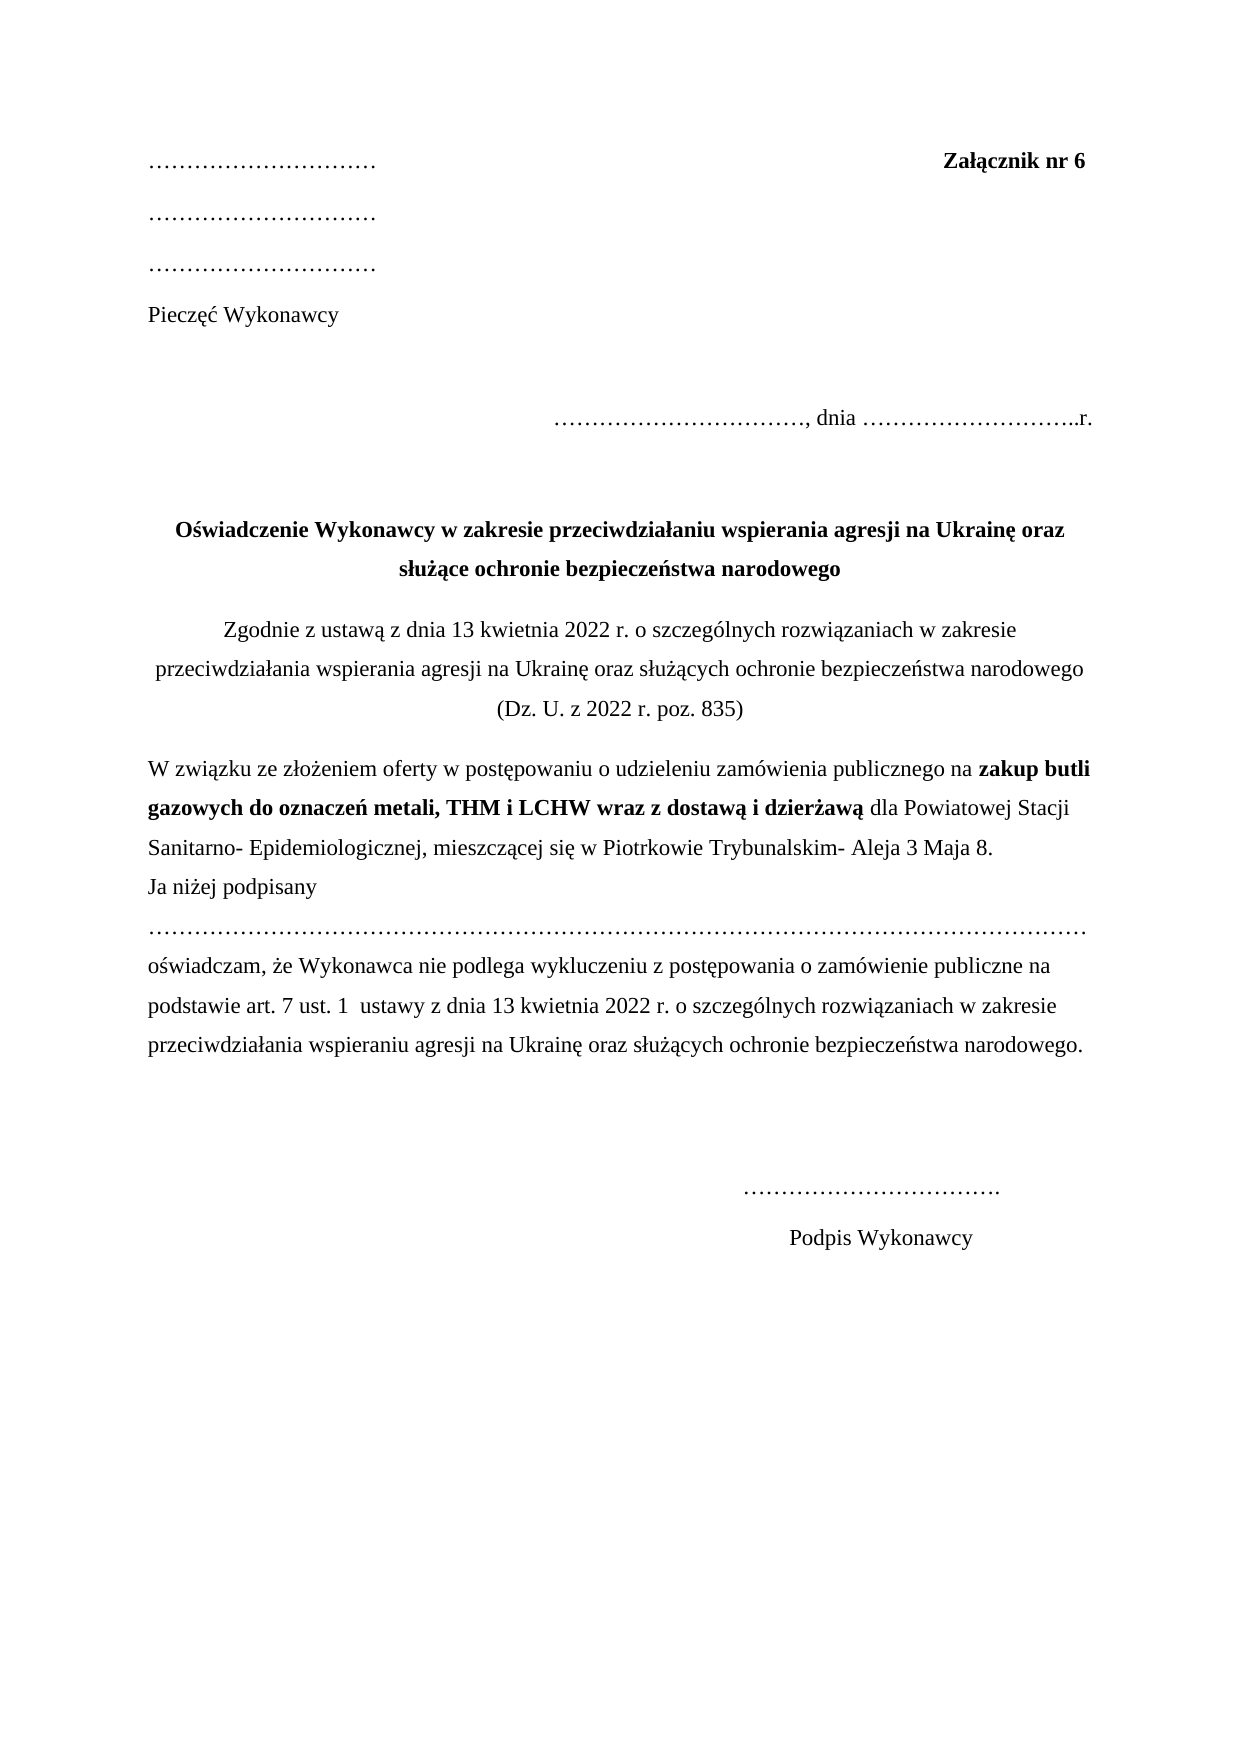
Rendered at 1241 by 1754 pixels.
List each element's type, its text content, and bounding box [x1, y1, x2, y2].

text ……………………………, dnia ………………………..r. [148, 404, 1093, 431]
text Ja niżej podpisany [148, 873, 1093, 900]
text Zgodnie z ustawą z dnia 13 kwietnia 2022 r. o szczególnych rozwiązaniach w zakresie przeciwdziałania wspierania agresji na Ukrainę oraz służących ochronie bezpieczeństwa narodowego (Dz. U. z 2022 r. poz. 835) [148, 616, 1093, 721]
text ……………………………………………………………………………………………………………oświadczam, że Wykonawca nie podlega wykluczeniu z postępowania o zamówienie publiczne na podstawie art. 7 ust. 1 ustawy z dnia 13 kwietnia 2022 r. o szczególnych rozwiązaniach w zakresie przeciwdziałania wspieraniu agresji na Ukrainę oraz służących ochronie bezpieczeństwa narodowego. [148, 913, 1093, 1058]
text Podpis Wykonawcy [148, 1224, 1093, 1250]
text W związku ze złożeniem oferty w postępowaniu o udzieleniu zamówienia publicznego na zakup butli gazowych do oznaczeń metali, THM i LCHW wraz z dostawą i dzierżawą dla Powiatowej Stacji Sanitarno- Epidemiologicznej, mieszczącej się w Piotrkowie Trybunalskim- Aleja 3 Maja 8. [148, 755, 1093, 860]
text ………………………… Załącznik nr 6 [148, 148, 1093, 174]
text Pieczęć Wykonawcy [148, 301, 1093, 327]
text ………………………… [148, 250, 1093, 276]
text ………………………… [148, 199, 1093, 225]
text Oświadczenie Wykonawcy w zakresie przeciwdziałaniu wspierania agresji na Ukrainę oraz służące ochronie bezpieczeństwa narodowego [148, 516, 1093, 582]
text ……………………………. [148, 1173, 1093, 1199]
